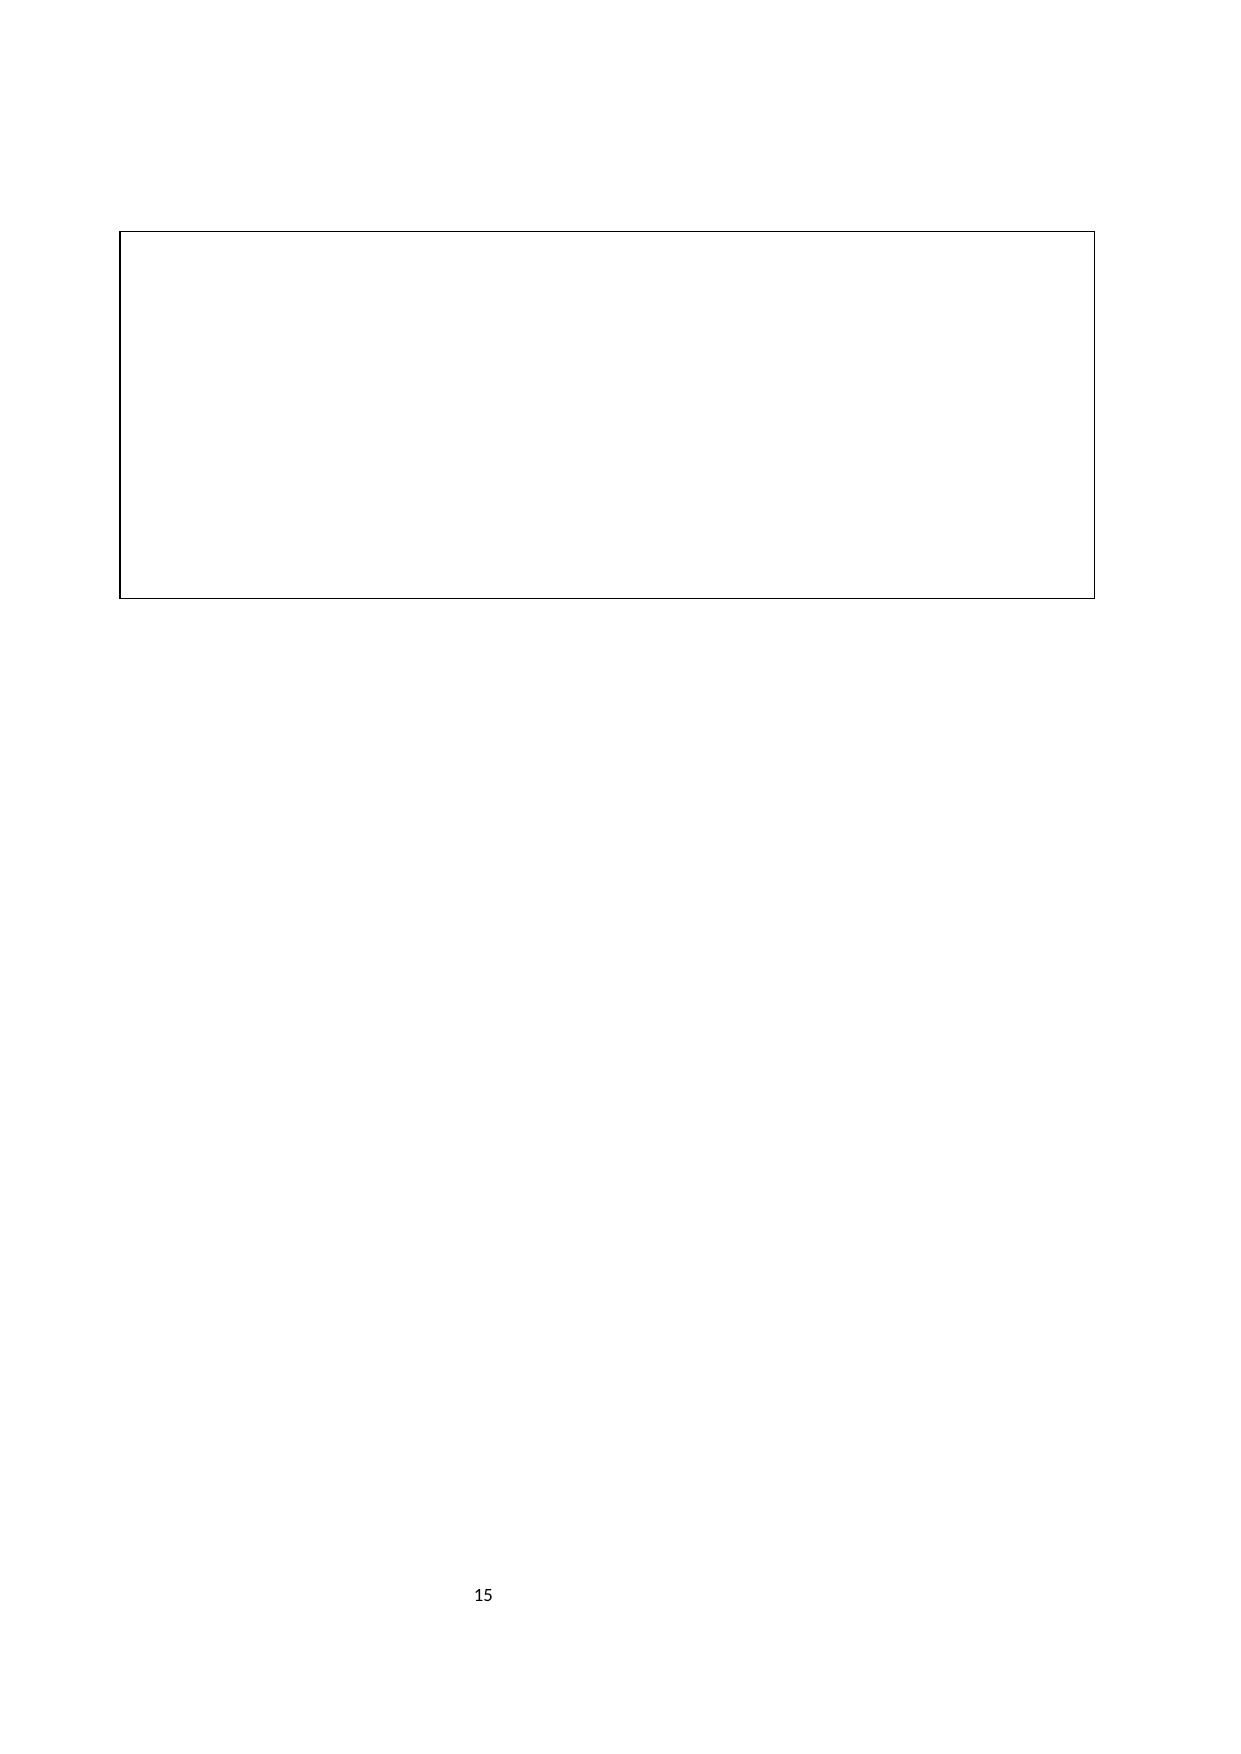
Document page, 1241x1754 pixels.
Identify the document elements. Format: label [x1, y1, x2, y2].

table_header [121, 232, 1094, 598]
